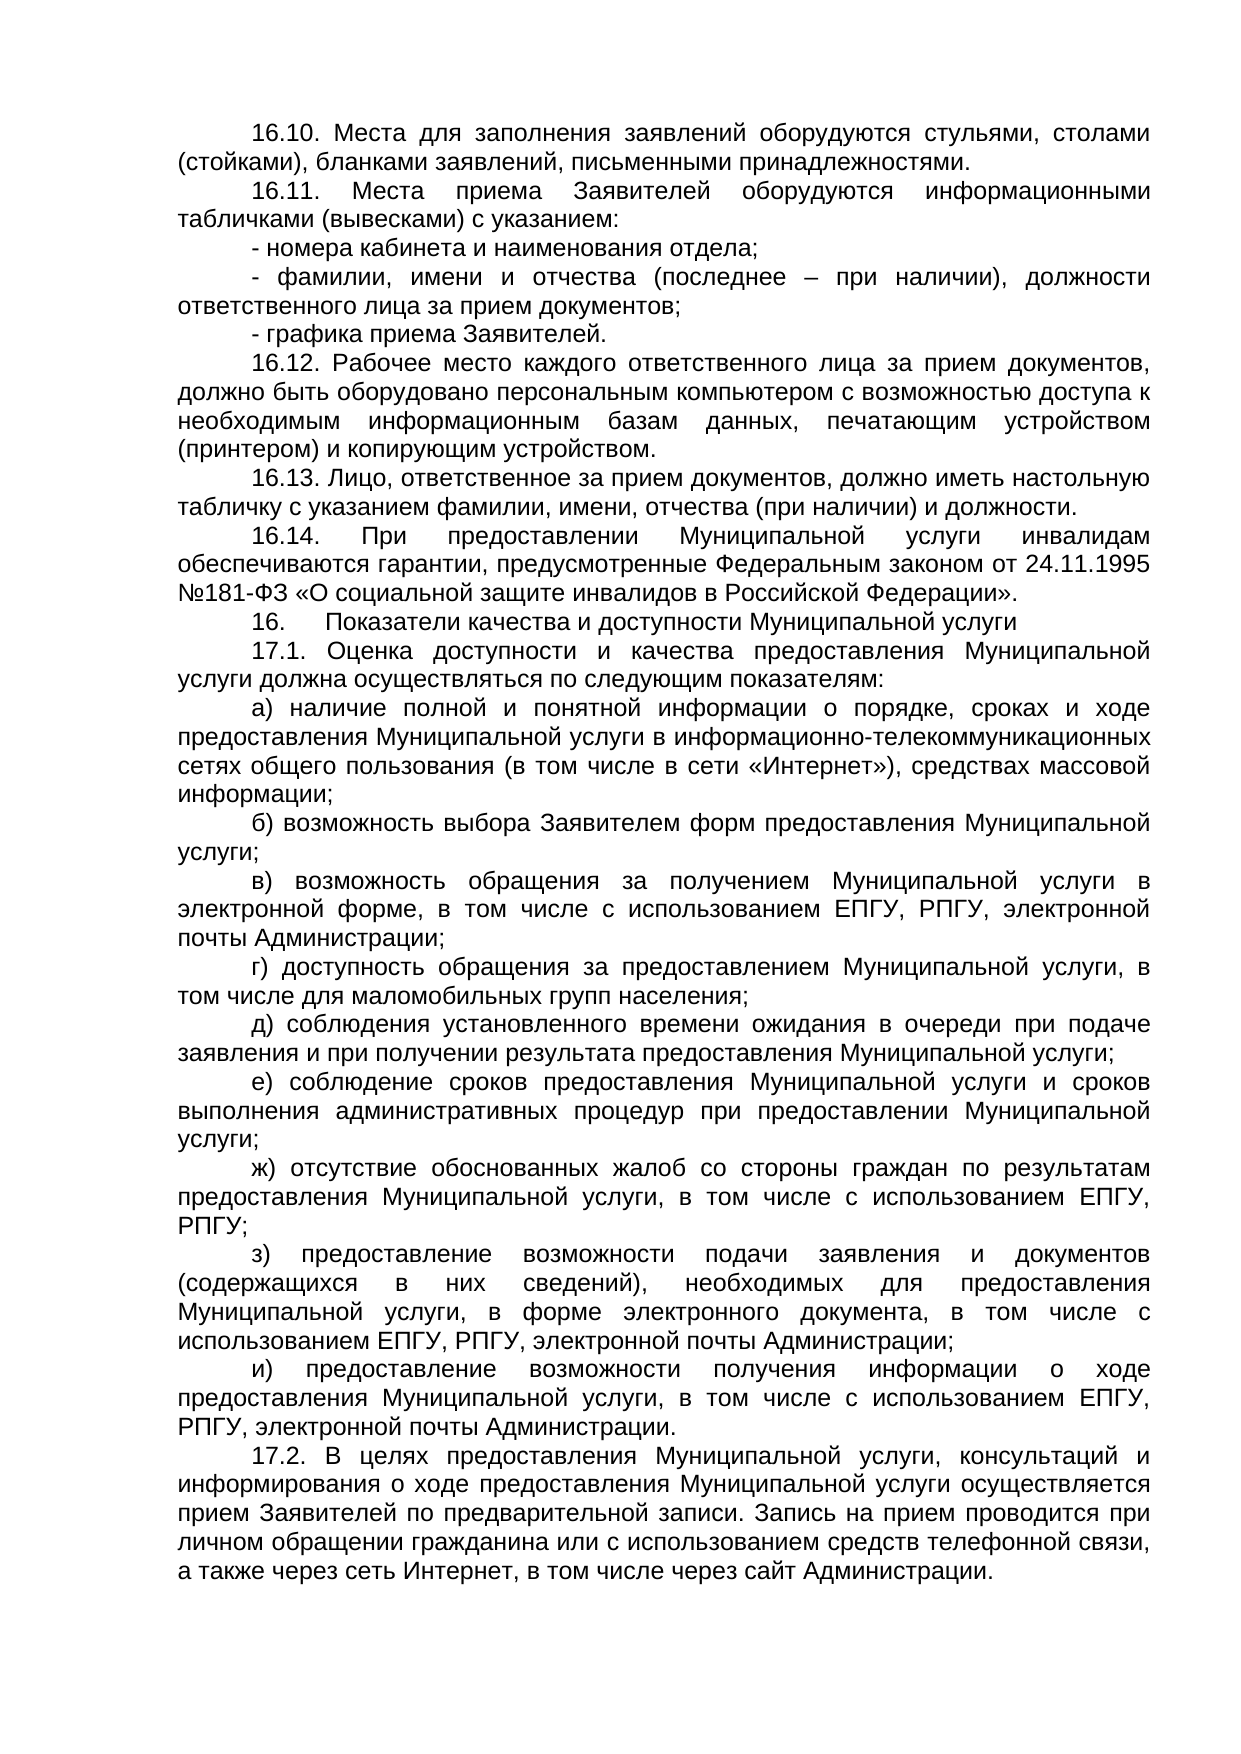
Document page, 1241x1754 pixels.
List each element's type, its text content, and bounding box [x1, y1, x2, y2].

text - фамилии, имени и отчества (последнее – при наличии), должности ответственного лица за прием документов; [177, 262, 1152, 319]
text б) возможность выбора Заявителем форм предоставления Муниципальной услуги; [177, 808, 1152, 866]
text 16.14. При предоставлении Муниципальной услуги инвалидам обеспечиваются гарантии, предусмотренные Федеральным законом от 24.11.1995 №181-ФЗ «О социальной защите инвалидов в Российской Федерации». [177, 521, 1152, 607]
text 16.12. Рабочее место каждого ответственного лица за прием документов, должно быть оборудовано персональным компьютером с возможностью доступа к необходимым информационным базам данных, печатающим устройством (принтером) и копирующим устройством. [177, 348, 1152, 463]
text в) возможность обращения за получением Муниципальной услуги в электронной форме, в том числе с использованием ЕПГУ, РПГУ, электронной почты Администрации; [177, 866, 1152, 952]
text з) предоставление возможности подачи заявления и документов (содержащихся в них сведений), необходимых для предоставления Муниципальной услуги, в форме электронного документа, в том числе с использованием ЕПГУ, РПГУ, электронной почты Администрации; [177, 1239, 1152, 1354]
text 17.2. В целях предоставления Муниципальной услуги, консультаций и информирования о ходе предоставления Муниципальной услуги осуществляется прием Заявителей по предварительной записи. Запись на прием проводится при личном обращении гражданина или с использованием средств телефонной связи, а также через сеть Интернет, в том числе через сайт Администрации. [177, 1441, 1152, 1584]
text 16.10. Места для заполнения заявлений оборудуются стульями, столами (стойками), бланками заявлений, письменными принадлежностями. [177, 118, 1152, 176]
text и) предоставление возможности получения информации о ходе предоставления Муниципальной услуги, в том числе с использованием ЕПГУ, РПГУ, электронной почты Администрации. [177, 1354, 1152, 1441]
text е) соблюдение сроков предоставления Муниципальной услуги и сроков выполнения административных процедур при предоставлении Муниципальной услуги; [177, 1067, 1152, 1153]
text 16.11. Места приема Заявителей оборудуются информационными табличками (вывесками) с указанием: [177, 176, 1152, 233]
text а) наличие полной и понятной информации о порядке, сроках и ходе предоставления Муниципальной услуги в информационно-телекоммуникационных сетях общего пользования (в том числе в сети «Интернет»), средствах массовой информации; [177, 693, 1152, 808]
text - графика приема Заявителей. [177, 319, 1152, 348]
text д) соблюдения установленного времени ожидания в очереди при подаче заявления и при получении результата предоставления Муниципальной услуги; [177, 1009, 1152, 1067]
text 17.1. Оценка доступности и качества предоставления Муниципальной услуги должна осуществляться по следующим показателям: [177, 636, 1152, 693]
text ж) отсутствие обоснованных жалоб со стороны граждан по результатам предоставления Муниципальной услуги, в том числе с использованием ЕПГУ, РПГУ; [177, 1153, 1152, 1239]
text - номера кабинета и наименования отдела; [177, 233, 1152, 262]
list Показатели качества и доступности Муниципальной услуги [177, 607, 1152, 636]
text г) доступность обращения за предоставлением Муниципальной услуги, в том числе для маломобильных групп населения; [177, 952, 1152, 1009]
text 16.13. Лицо, ответственное за прием документов, должно иметь настольную табличку с указанием фамилии, имени, отчества (при наличии) и должности. [177, 463, 1152, 521]
